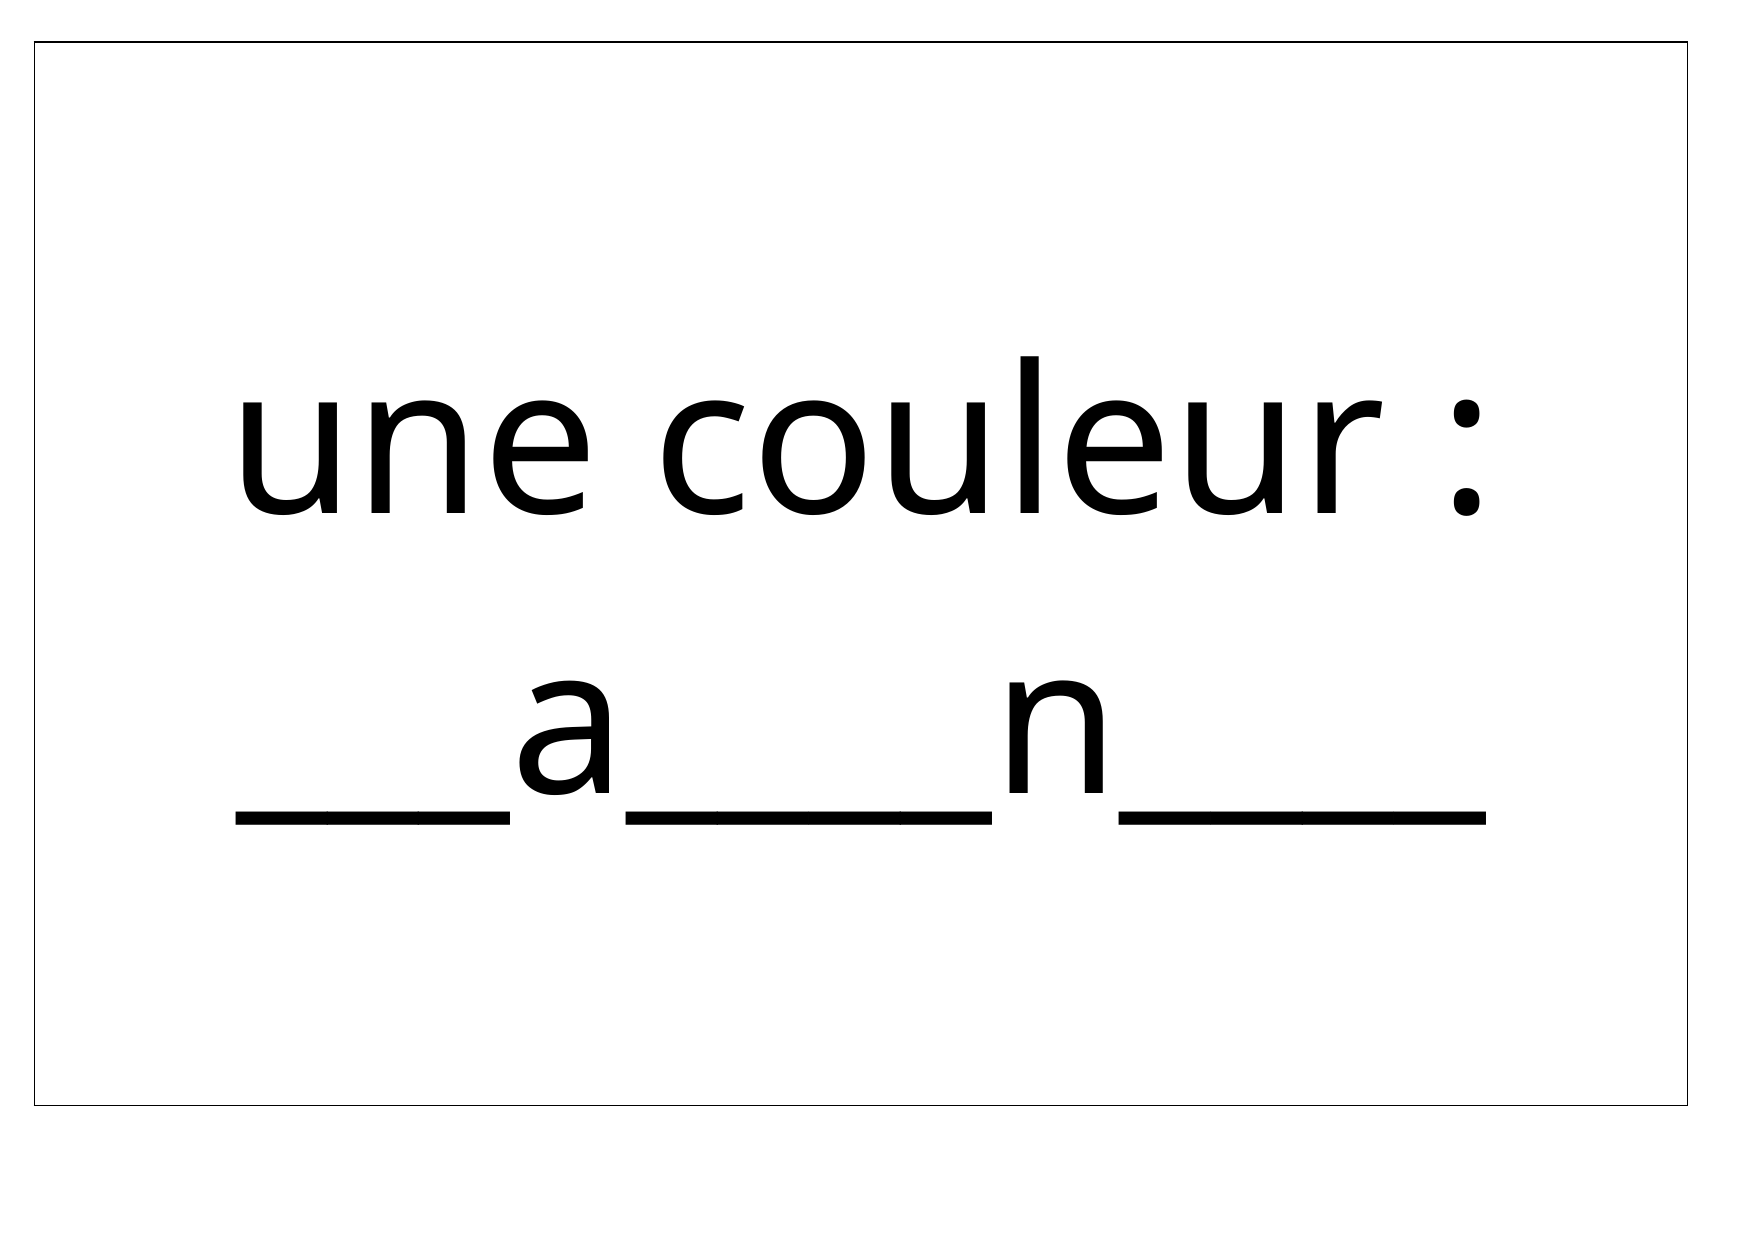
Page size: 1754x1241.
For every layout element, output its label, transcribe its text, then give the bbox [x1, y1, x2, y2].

table_cell une couleur : ___a____n____ [35, 43, 1687, 1104]
